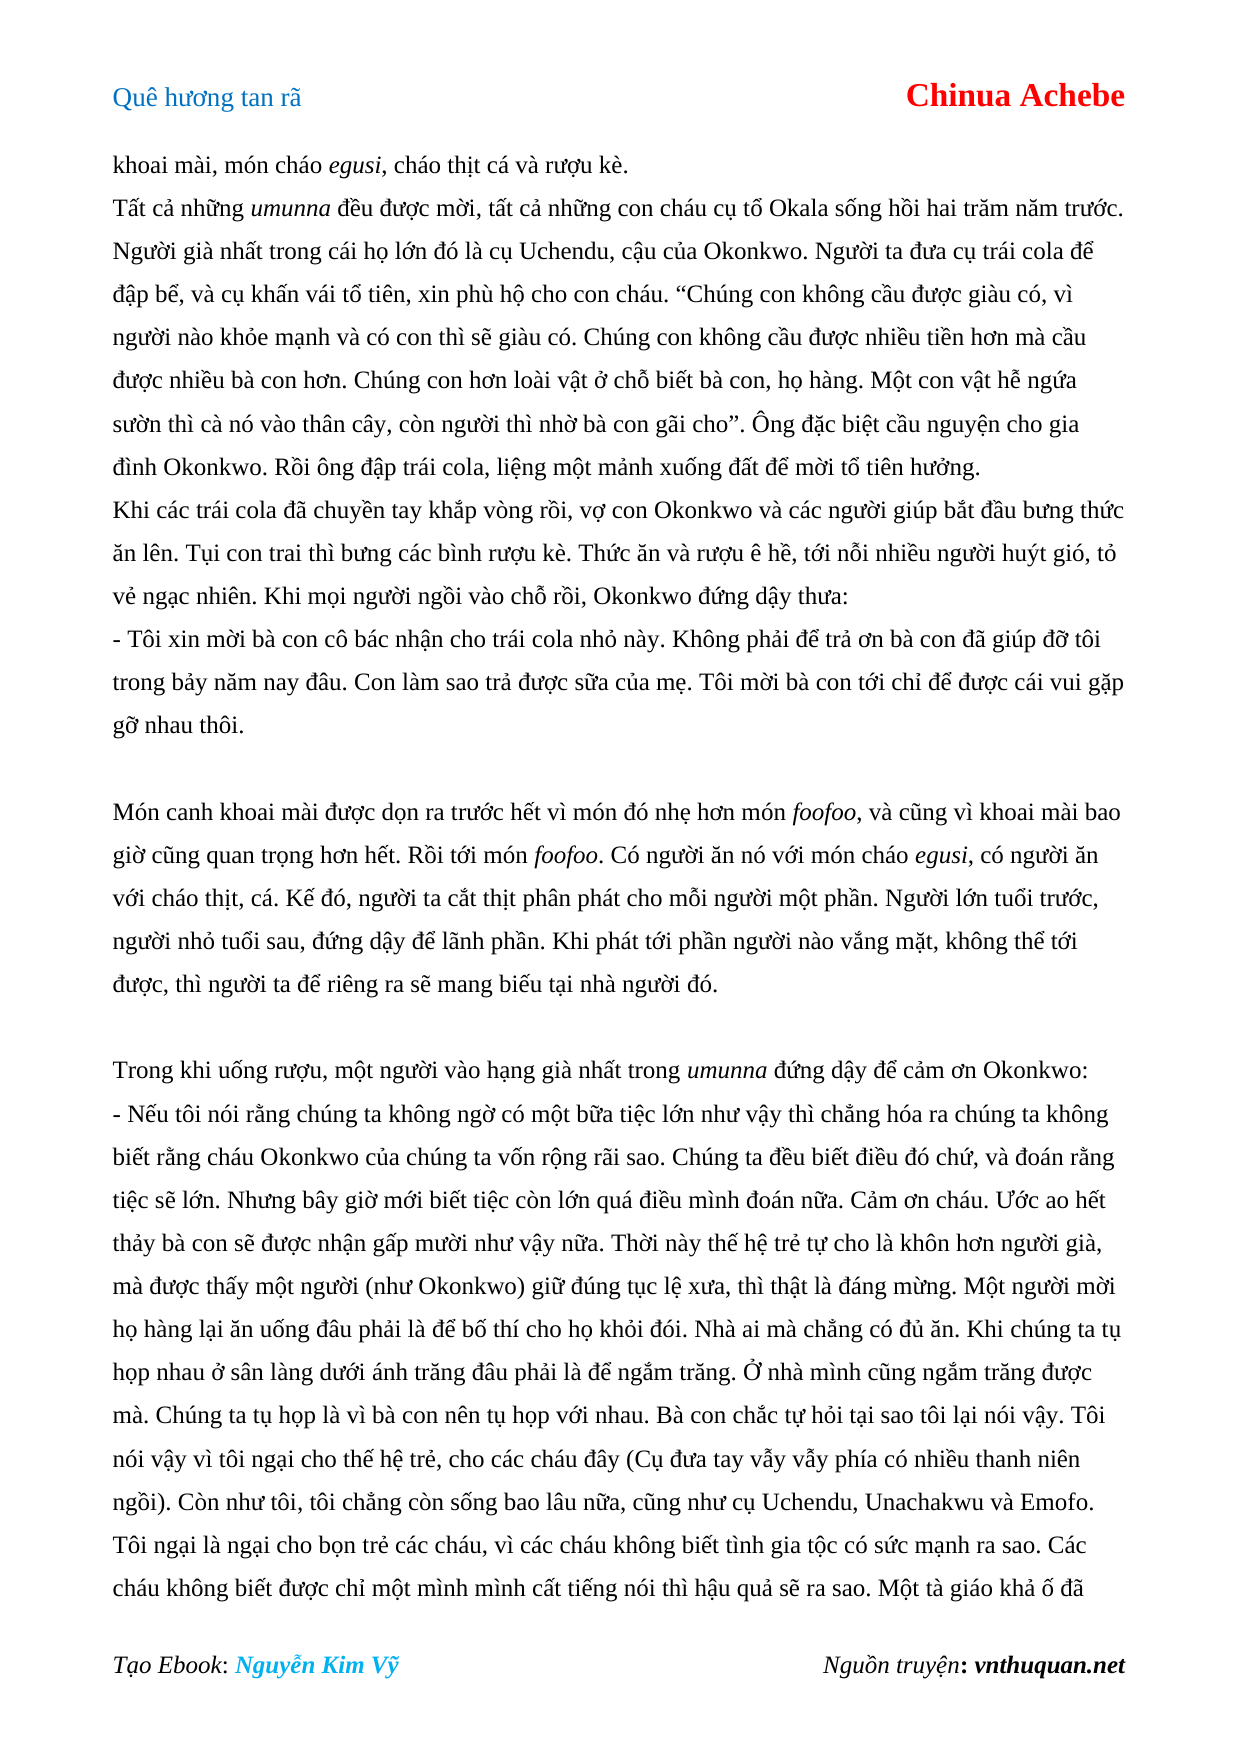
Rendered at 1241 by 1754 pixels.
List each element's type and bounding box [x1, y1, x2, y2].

text [112, 150, 1128, 1602]
